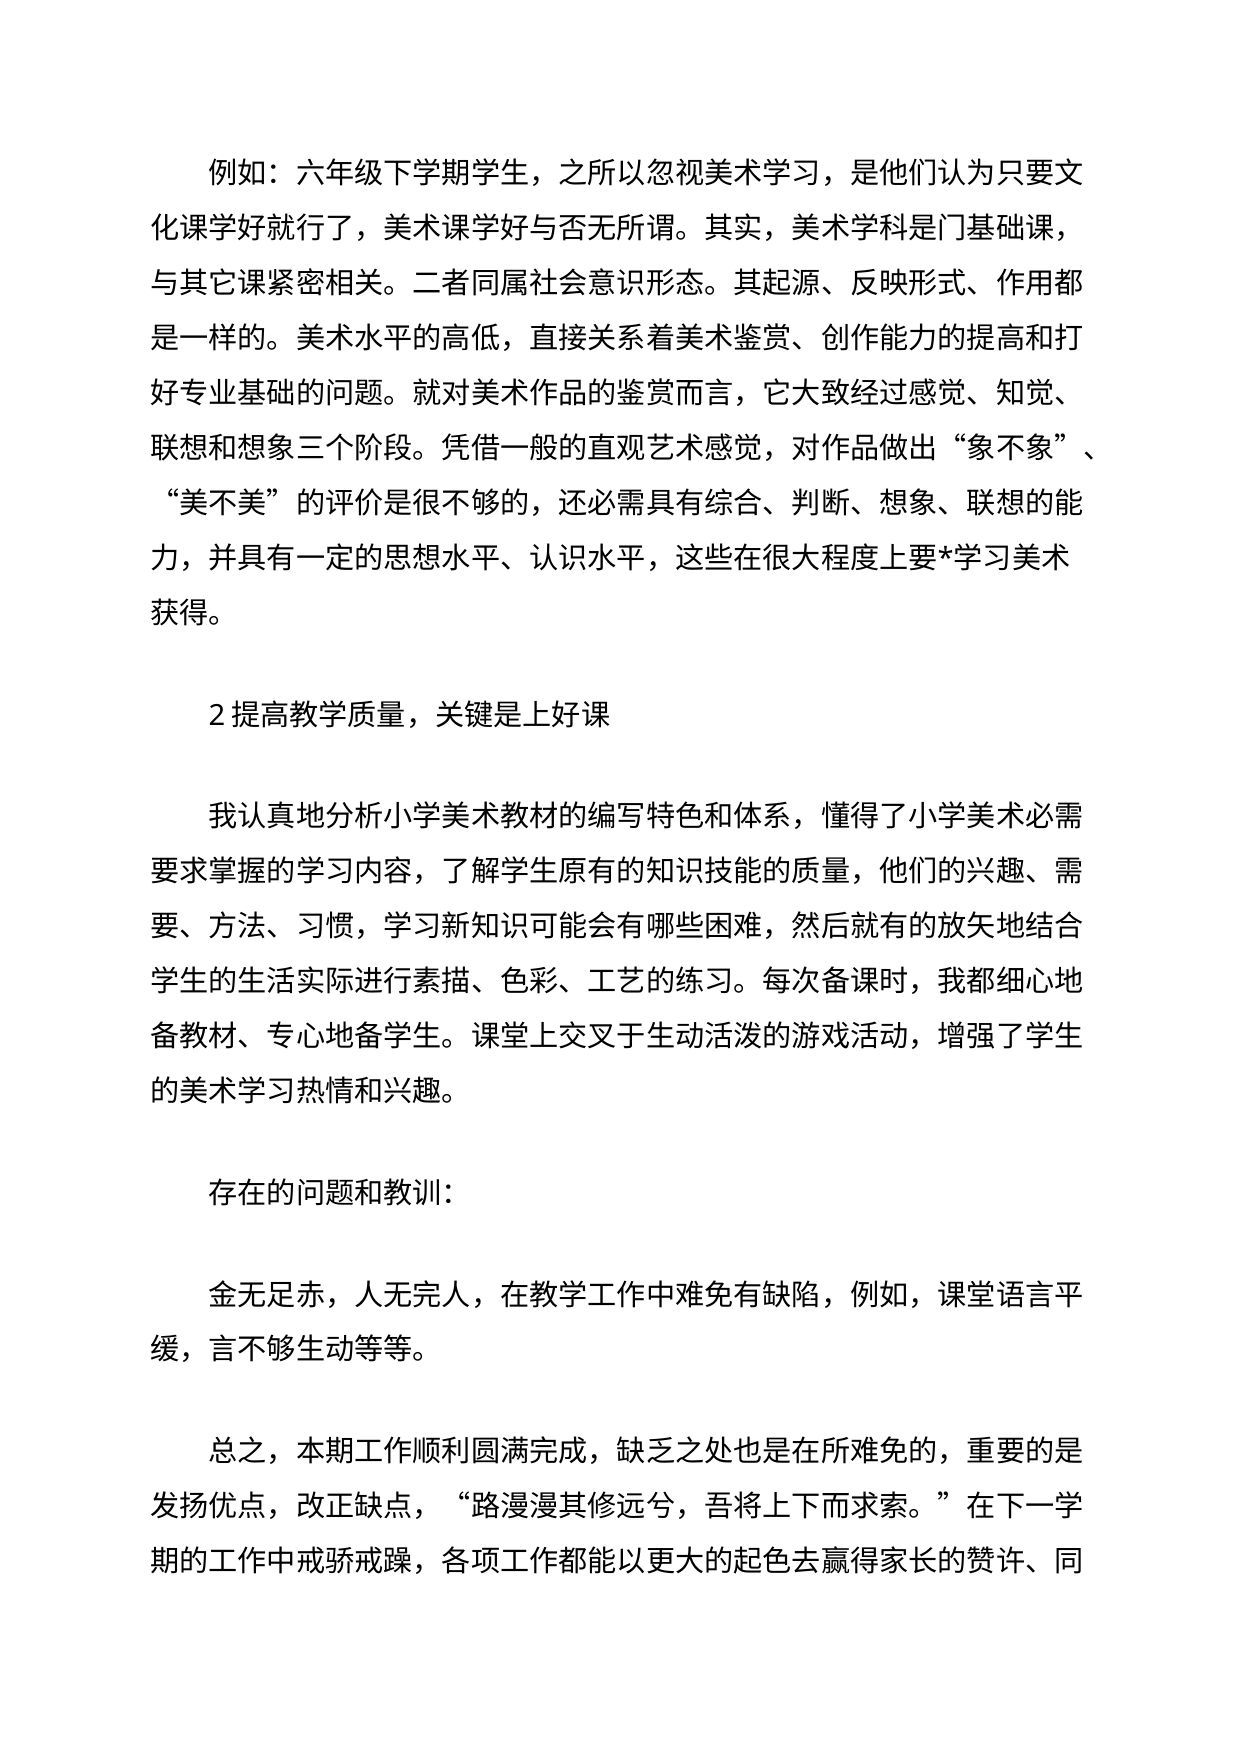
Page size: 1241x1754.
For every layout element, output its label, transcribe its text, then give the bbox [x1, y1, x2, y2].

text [150, 1428, 1090, 1580]
text 金无足赤，人无完人，在教学工作中难免有缺陷，例如，课堂语言平缓，言不够生动等等。 [150, 1271, 1090, 1368]
text 存在的问题和教训： [150, 1169, 1090, 1212]
text 例如：六年级下学期学生，之所以忽视美术学习，是他们认为只要文化课学好就行了，美术课学好与否无所谓。其实，美术学科是门基础课，与其它课紧密相关。二者同属社会意识形态。其起源、反映形式、作用都是一样的。美术水平的高低，直接关系着美术鉴赏、创作能力的提高和打好专业基础的问题。就对美术作品的鉴赏而言，它大致经过感觉、知觉、联想和想象三个阶段。凭借一般的直观艺术感觉，对作品做出“象不象”、“美不美”的评价是很不够的，还必需具有综合、判断、想象、联想的能力，并具有一定的思想水平、认识水平，这些在很大程度上要*学习美术获得。 [150, 150, 1090, 632]
text 我认真地分析小学美术教材的编写特色和体系，懂得了小学美术必需要求掌握的学习内容，了解学生原有的知识技能的质量，他们的兴趣、需要、方法、习惯，学习新知识可能会有哪些困难，然后就有的放矢地结合学生的生活实际进行素描、色彩、工艺的练习。每次备课时，我都细心地备教材、专心地备学生。课堂上交叉于生动活泼的游戏活动，增强了学生的美术学习热情和兴趣。 [150, 793, 1090, 1110]
text 2提高教学质量，关键是上好课 [150, 691, 1090, 733]
